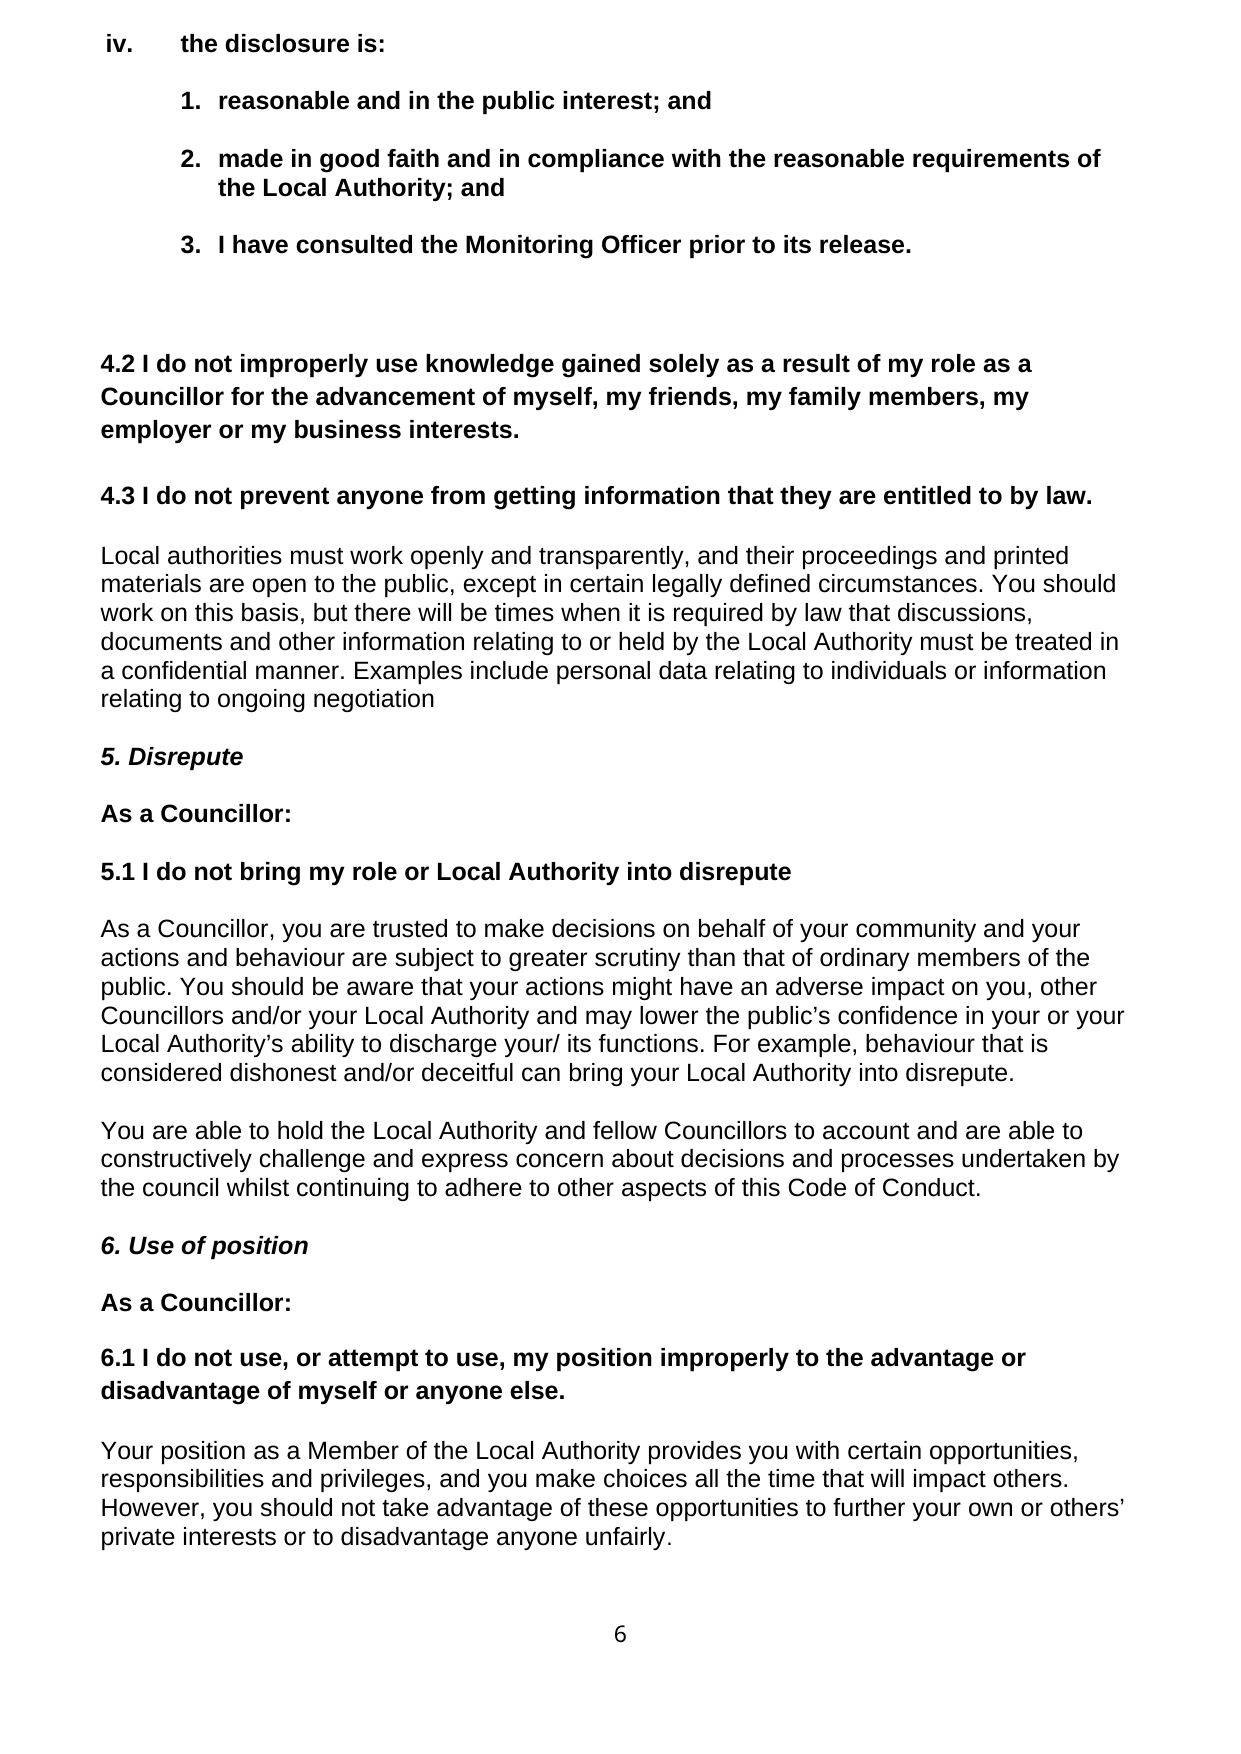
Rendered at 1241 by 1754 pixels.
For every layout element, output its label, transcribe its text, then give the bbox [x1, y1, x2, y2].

text As a Councillor: [100, 799, 1140, 828]
list I have consulted the Monitoring Officer prior to its release. [180, 230, 1140, 259]
text You are able to hold the Local Authority and fellow Councillors to account and are able to constructively challenge and express concern about decisions and processes undertaken by the council whilst continuing to adhere to other aspects of this Code of Conduct. [100, 1116, 1140, 1202]
text 4.2 I do not improperly use knowledge gained solely as a result of my role as a Councillor for the advancement of myself, my friends, my family members, my employer or my business interests. [100, 349, 1140, 444]
text Local authorities must work openly and transparently, and their proceedings and printed materials are open to the public, except in certain legally defined circumstances. You should work on this basis, but there will be times when it is required by law that discussions, documents and other information relating to or held by the Local Authority must be treated in a confidential manner. Examples include personal data relating to individuals or information relating to ongoing negotiation [100, 541, 1140, 713]
text As a Councillor, you are trusted to make decisions on behalf of your community and your actions and behaviour are subject to greater scrutiny than that of ordinary members of the public. You should be aware that your actions might have an adverse impact on you, other Councillors and/or your Local Authority and may lower the public’s confidence in your or your Local Authority’s ability to discharge your/ its functions. For example, behaviour that is considered dishonest and/or deceitful can bring your Local Authority into disrepute. [100, 914, 1140, 1087]
list reasonable and in the public interest; and [180, 86, 1140, 115]
text 5.1 I do not bring my role or Local Authority into disrepute [100, 857, 1140, 886]
text 4.3 I do not prevent anyone from getting information that they are entitled to by law. [100, 481, 1140, 510]
list the disclosure is: [105, 29, 1140, 57]
list made in good faith and in compliance with the reasonable requirements of the Local Authority; and [180, 144, 1140, 201]
text 6. Use of position [100, 1231, 1140, 1259]
text 5. Disrepute [100, 742, 1140, 771]
text 6.1 I do not use, or attempt to use, my position improperly to the advantage or disadvantage of myself or anyone else. [100, 1343, 1140, 1405]
text As a Councillor: [100, 1288, 1140, 1317]
text Your position as a Member of the Local Authority provides you with certain opportunities, responsibilities and privileges, and you make choices all the time that will impact others. However, you should not take advantage of these opportunities to further your own or others’ private interests or to disadvantage anyone unfairly. [100, 1436, 1140, 1551]
